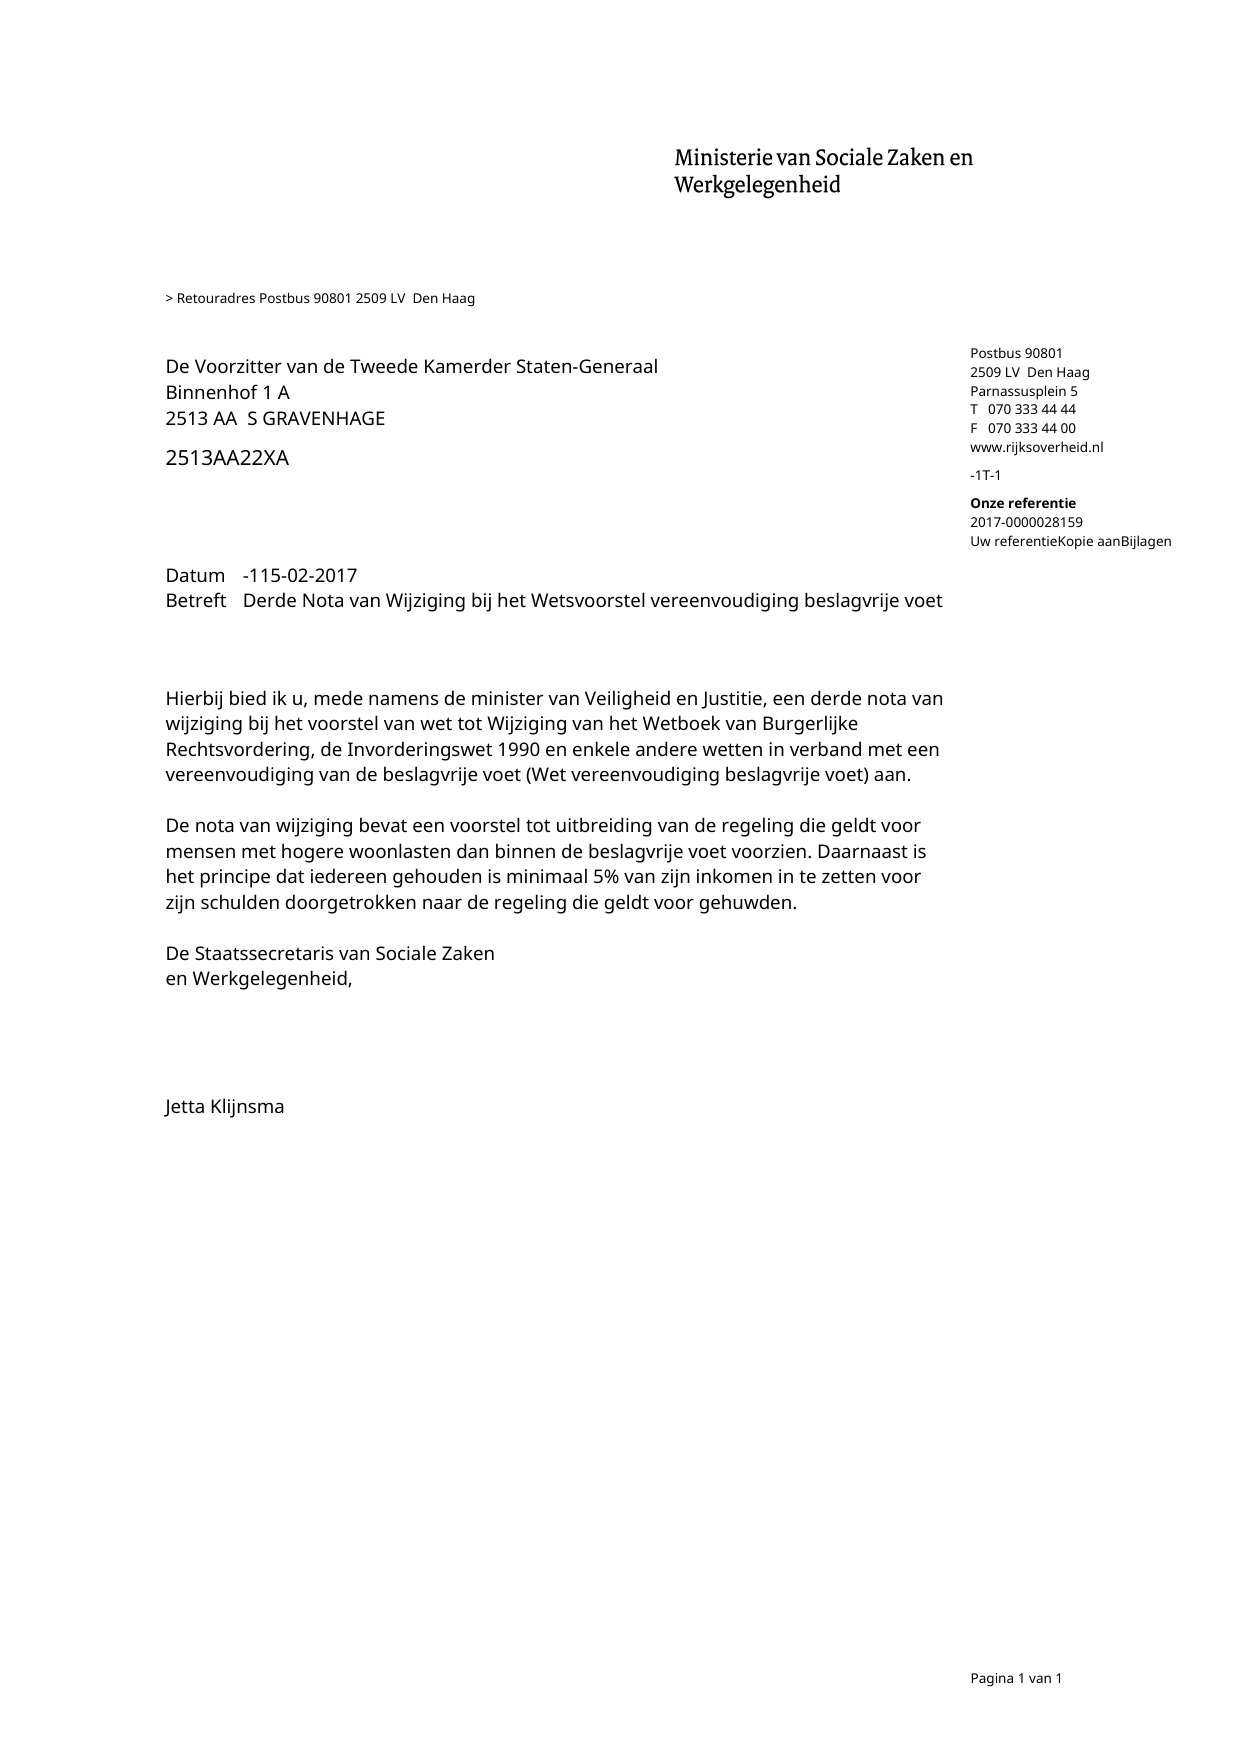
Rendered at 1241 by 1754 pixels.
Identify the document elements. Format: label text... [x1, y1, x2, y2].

text De nota van wijziging bevat een voorstel tot uitbreiding van de regeling die geldt voor mensen met hogere woonlasten dan binnen de beslagvrije voet voorzien. Daarnaast is het principe dat iedereen gehouden is minimaal 5% van zijn inkomen in te zetten voor zijn schulden doorgetrokken naar de regeling die geldt voor gehuwden. [165, 812, 948, 914]
text Hierbij bied ik u, mede namens de minister van Veiligheid en Justitie, een derde nota van wijziging bij het voorstel van wet tot Wijziging van het Wetboek van Burgerlijke Rechtsvordering, de Invorderingswet 1990 en enkele andere wetten in verband met een vereenvoudiging van de beslagvrije voet (Wet vereenvoudiging beslagvrije voet) aan. [165, 685, 948, 787]
picture [658, 0, 1043, 260]
table_header De Staatssecretaris van Sociale Zaken en Werkgelegenheid, Jetta Klijnsma [165, 940, 948, 1119]
